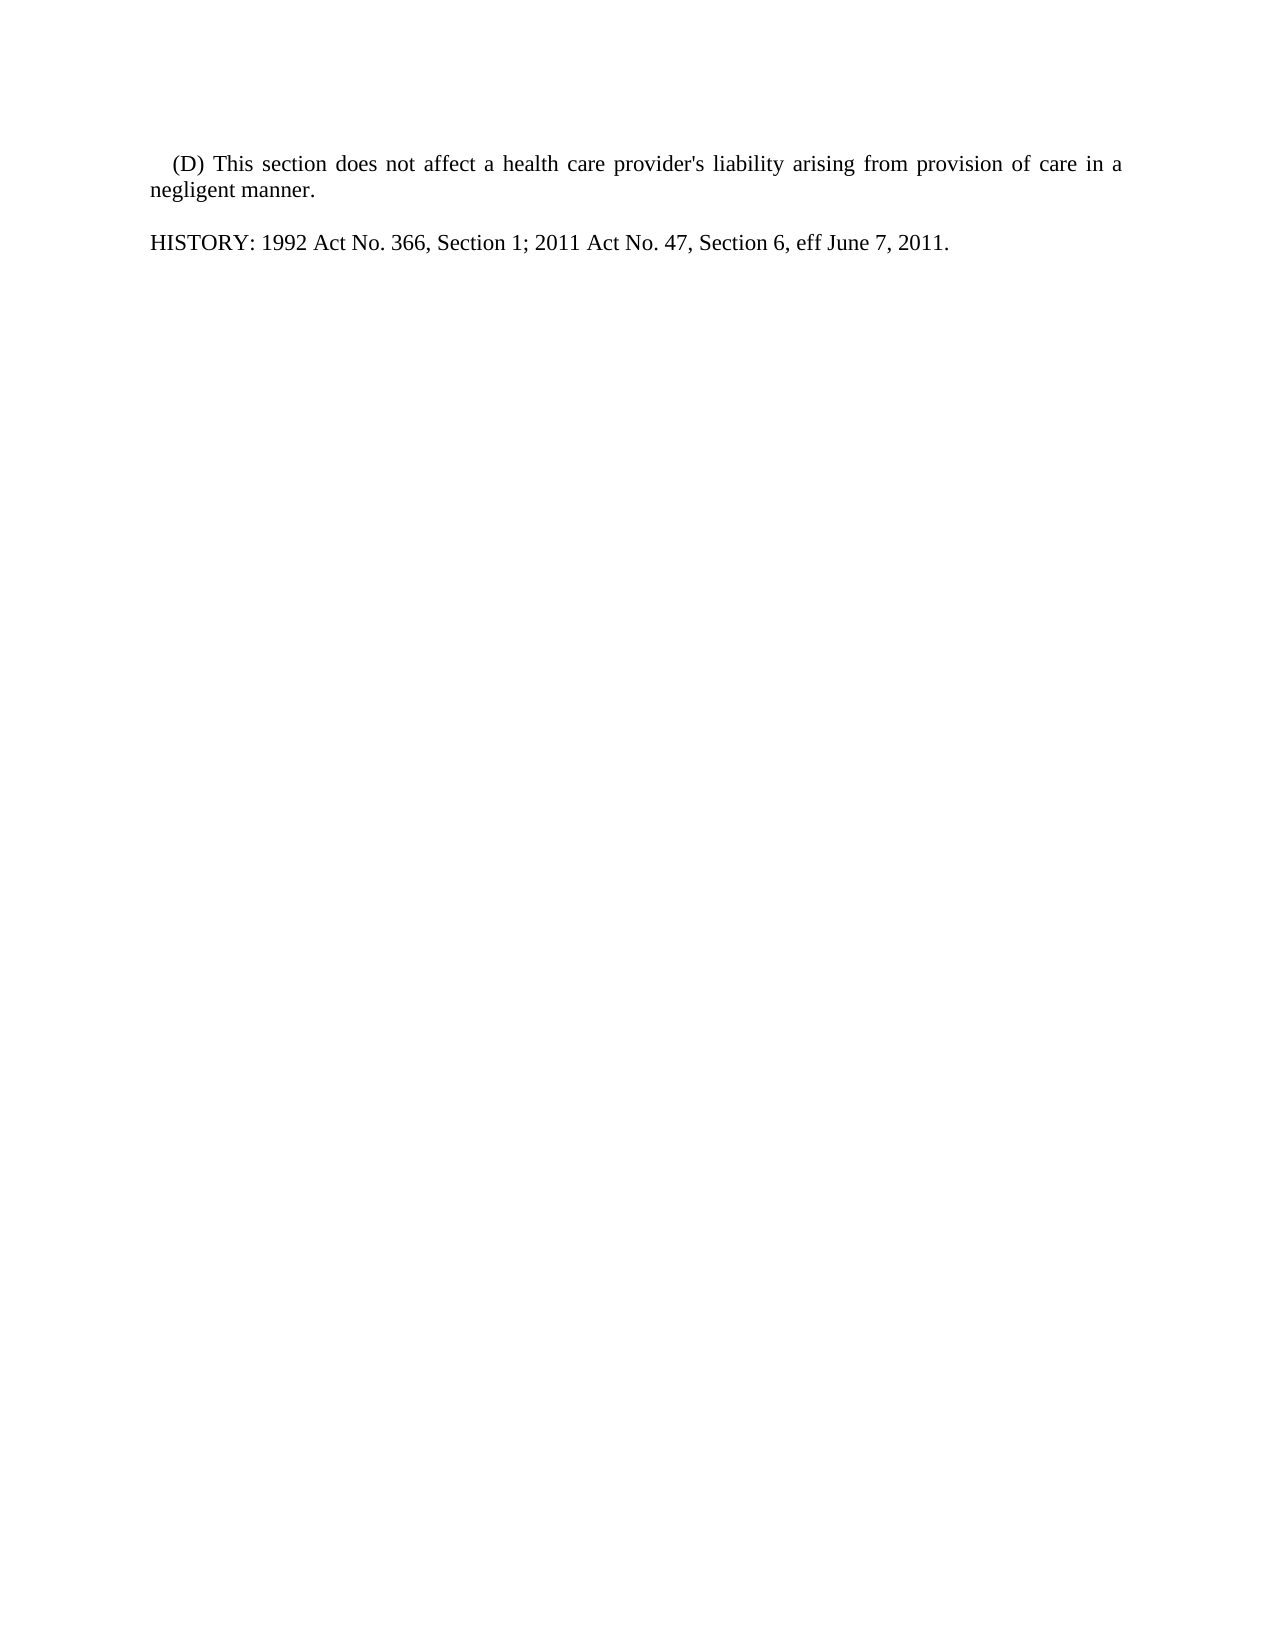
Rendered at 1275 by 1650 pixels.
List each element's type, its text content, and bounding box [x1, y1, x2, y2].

text (D) This section does not affect a health care provider's liability arising from provision of care in a negligent manner. [150, 150, 1125, 203]
text HISTORY: 1992 Act No. 366, Section 1; 2011 Act No. 47, Section 6, eff June 7, 2011. [150, 229, 1125, 255]
